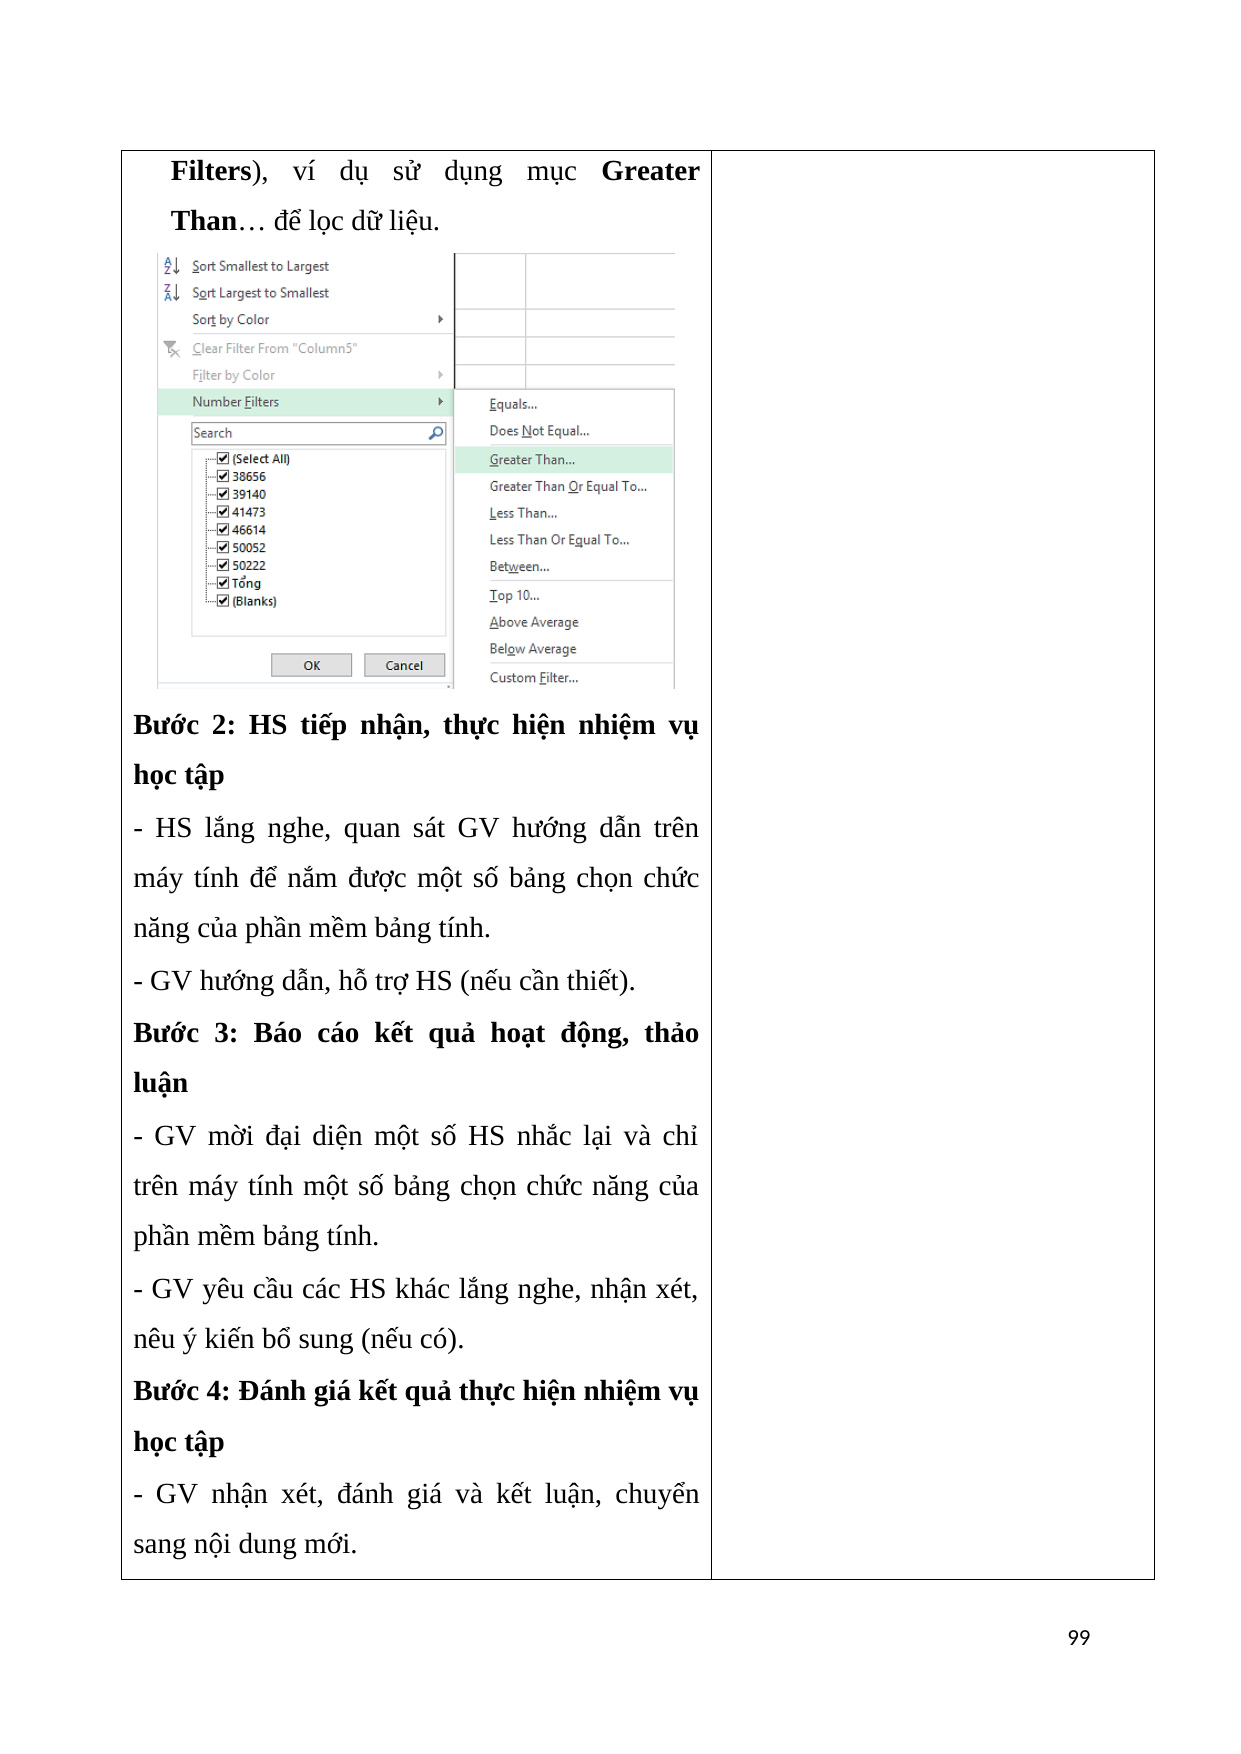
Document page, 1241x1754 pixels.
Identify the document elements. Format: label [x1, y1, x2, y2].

picture [157, 253, 676, 689]
table_cell [712, 151, 1154, 1579]
table_cell [122, 151, 711, 1579]
